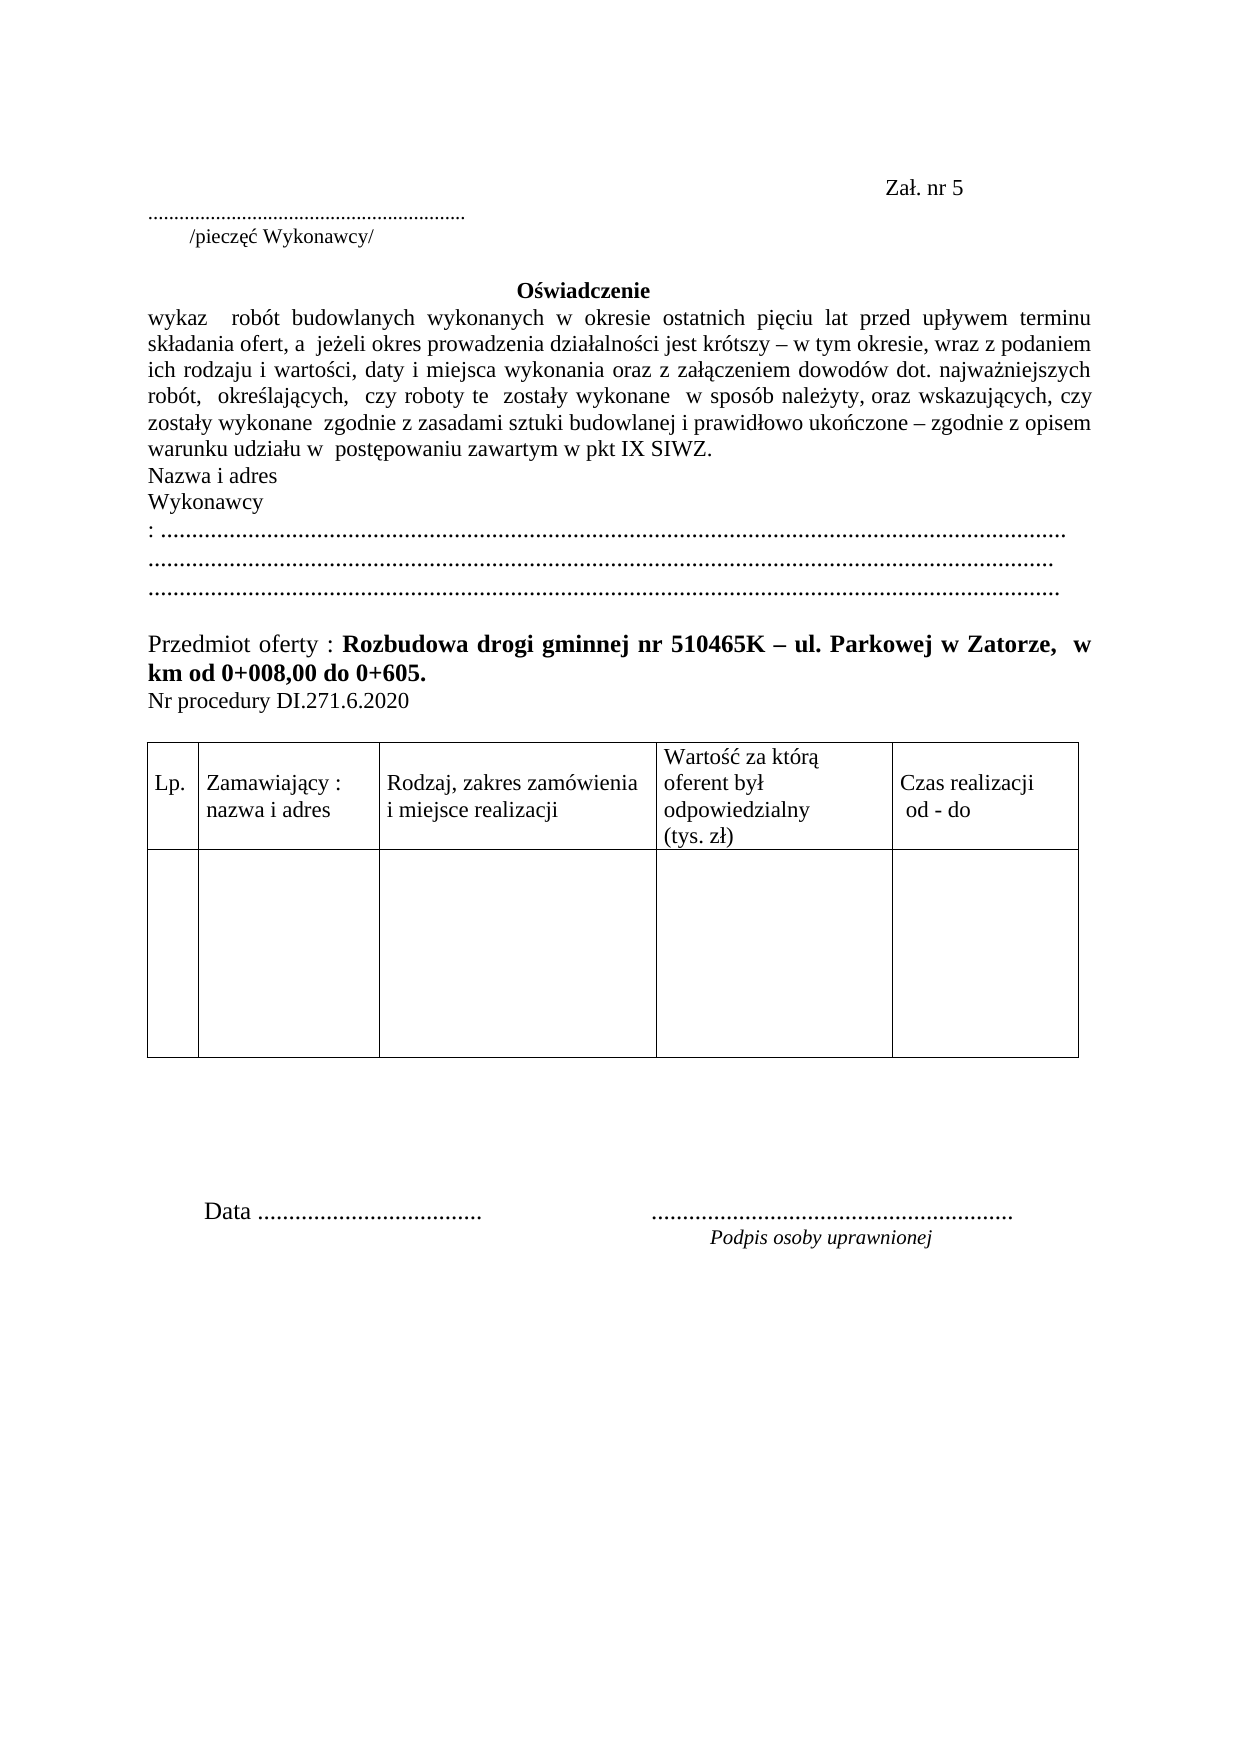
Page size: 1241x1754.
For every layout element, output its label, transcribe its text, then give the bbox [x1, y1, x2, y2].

table_cell [657, 850, 892, 1057]
table_header Rodzaj, zakres zamówienia i miejsce realizacji [380, 743, 656, 848]
text ............................................................. [148, 200, 1093, 224]
text Podpis osoby uprawnionej [516, 1225, 1093, 1249]
table_header Zamawiający : nazwa i adres [199, 743, 379, 848]
text Nazwa i adres Wykonawcy : ................................................................................................................................................. [148, 462, 1093, 543]
table_cell [893, 850, 1078, 1057]
text Data .................................... .......................................................... [148, 1196, 1093, 1225]
table_header Wartość za którą oferent był odpowiedzialny (tys. zł) [657, 743, 892, 848]
list wykaz robót budowlanych wykonanych w okresie ostatnich pięciu lat przed upływem terminu składania ofert, a jeżeli okres prowadzenia działalności jest krótszy – w tym okresie, wraz z podaniem ich rodzaju i wartości, daty i miejsca wykonania oraz z załączeniem dowodów dot. najważniejszych robót, określających, czy roboty te zostały wykonane w sposób należyty, oraz wskazujących, czy zostały wykonane zgodnie z zasadami sztuki budowlanej i prawidłowo ukończone – zgodnie z opisem warunku udziału w postępowaniu zawartym w pkt IX SIWZ. [148, 303, 1093, 462]
table_cell [148, 850, 198, 1057]
text Nr procedury DI.271.6.2020 [148, 687, 1093, 713]
table_cell [380, 850, 656, 1057]
list Oświadczenie [221, 277, 1093, 303]
text ................................................................................................................................................. [148, 543, 1093, 572]
text Zał. nr 5 [811, 174, 1093, 200]
text /pieczęć Wykonawcy/ [148, 224, 1093, 248]
text Przedmiot oferty : Rozbudowa drogi gminnej nr 510465K – ul. Parkowej w Zatorze, w km od 0+008,00 do 0+605. [148, 629, 1093, 687]
text .................................................................................................................................................. [148, 572, 1093, 601]
table_header Lp. [148, 743, 198, 848]
table_cell [199, 850, 379, 1057]
table_header Czas realizacji od - do [893, 743, 1078, 848]
